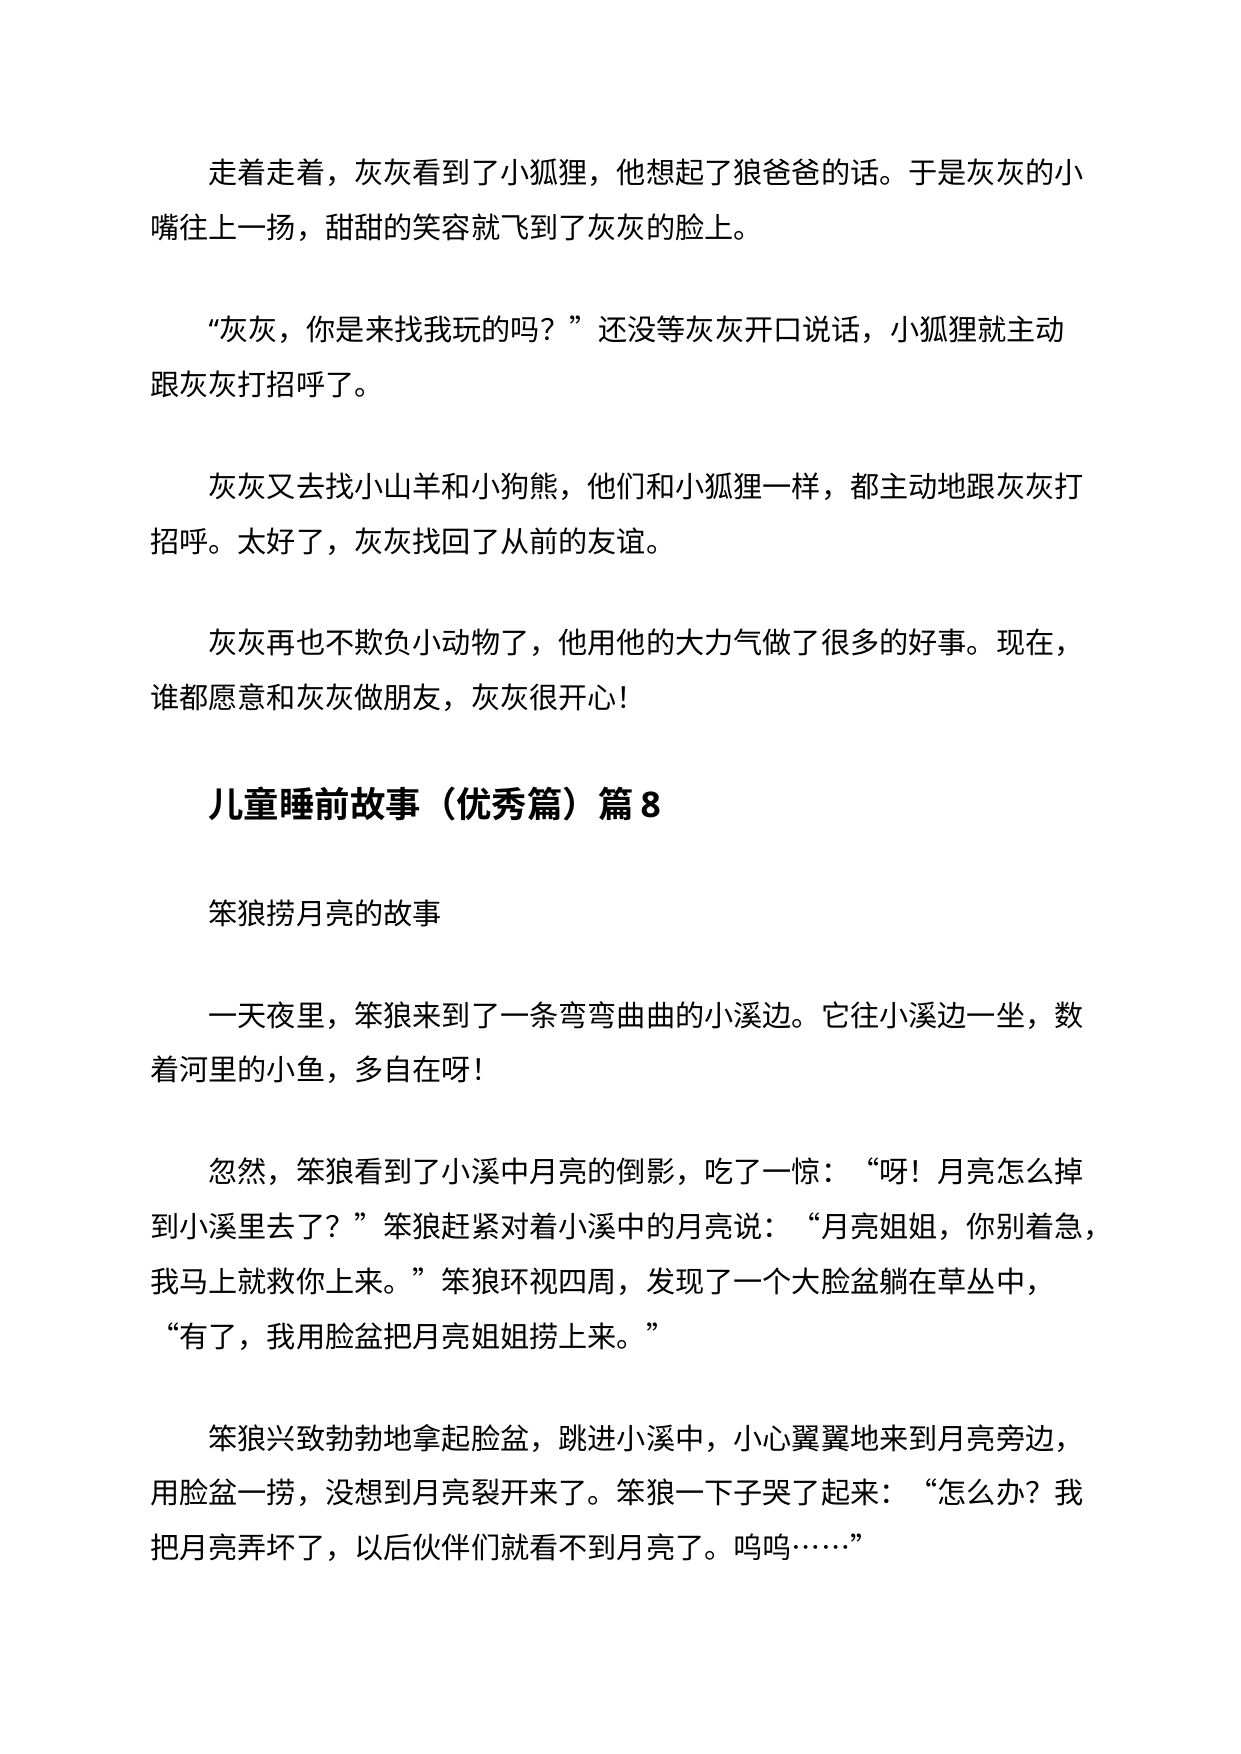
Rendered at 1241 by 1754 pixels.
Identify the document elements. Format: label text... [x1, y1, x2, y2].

text “灰灰，你是来找我玩的吗？”还没等灰灰开口说话，小狐狸就主动跟灰灰打招呼了。 [150, 307, 1090, 404]
text 灰灰再也不欺负小动物了，他用他的大力气做了很多的好事。现在，谁都愿意和灰灰做朋友，灰灰很开心！ [150, 620, 1090, 717]
text 走着走着，灰灰看到了小狐狸，他想起了狼爸爸的话。于是灰灰的小嘴往上一扬，甜甜的笑容就飞到了灰灰的脸上。 [150, 150, 1090, 247]
text 灰灰又去找小山羊和小狗熊，他们和小狐狸一样，都主动地跟灰灰打招呼。太好了，灰灰找回了从前的友谊。 [150, 463, 1090, 561]
text 笨狼兴致勃勃地拿起脸盆，跳进小溪中，小心翼翼地来到月亮旁边，用脸盆一捞，没想到月亮裂开来了。笨狼一下子哭了起来：“怎么办？我把月亮弄坏了，以后伙伴们就看不到月亮了。呜呜……” [150, 1415, 1090, 1567]
text 忽然，笨狼看到了小溪中月亮的倒影，吃了一惊：“呀！月亮怎么掉到小溪里去了？”笨狼赶紧对着小溪中的月亮说：“月亮姐姐，你别着急，我马上就救你上来。”笨狼环视四周，发现了一个大脸盆躺在草丛中，“有了，我用脸盆把月亮姐姐捞上来。” [150, 1149, 1090, 1356]
text 一天夜里，笨狼来到了一条弯弯曲曲的小溪边。它往小溪边一坐，数着河里的小鱼，多自在呀！ [150, 992, 1090, 1089]
text 笨狼捞月亮的故事 [150, 890, 1090, 933]
text 儿童睡前故事（优秀篇）篇8 [150, 777, 1090, 828]
